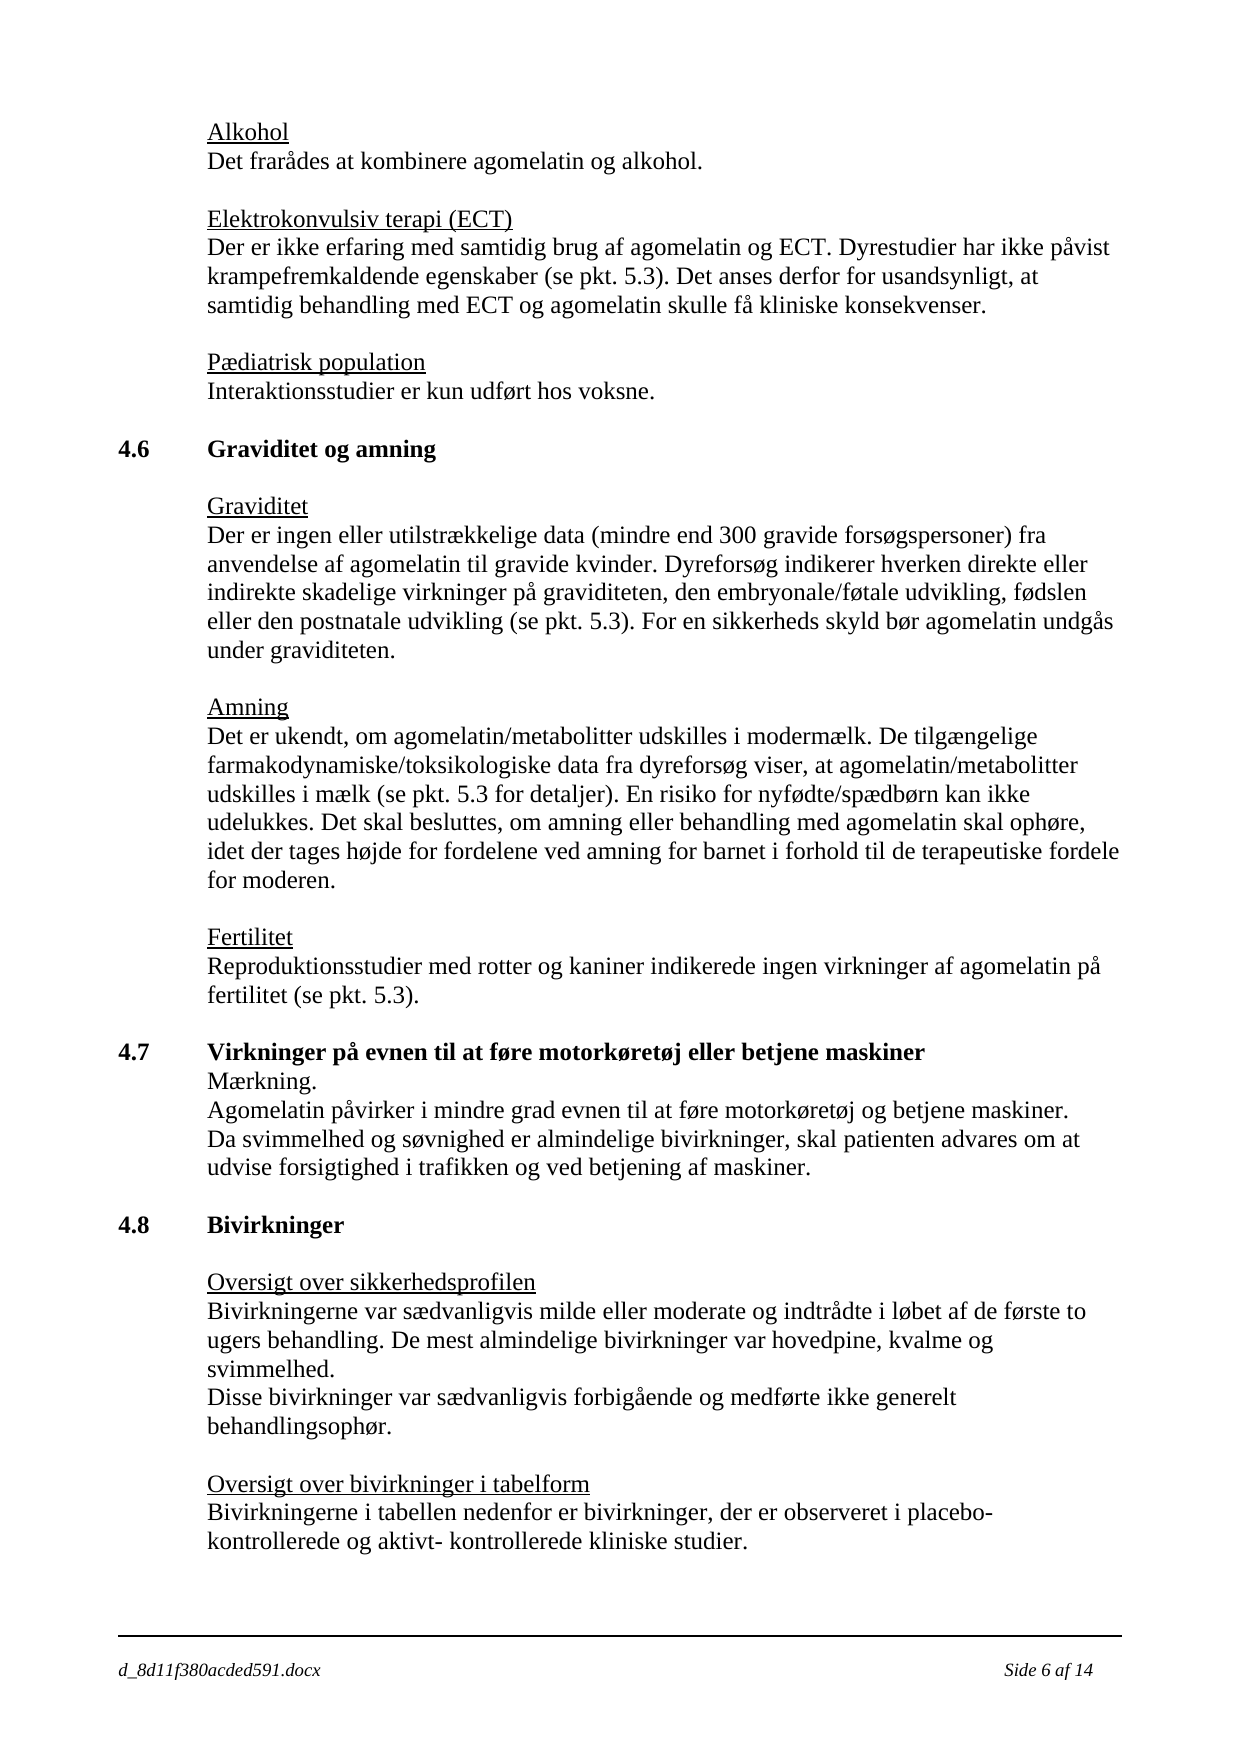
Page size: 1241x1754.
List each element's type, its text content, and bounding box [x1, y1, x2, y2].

text Mærkning. [207, 1066, 1122, 1095]
text Oversigt over sikkerhedsprofilen [207, 1267, 1122, 1296]
text Amning [207, 692, 1122, 721]
text 4.8 Bivirkninger [118, 1210, 1122, 1239]
text Der er ingen eller utilstrækkelige data (mindre end 300 gravide forsøgspersoner) fra anvendelse af agomelatin til gravide kvinder. Dyreforsøg indikerer hverken direkte eller indirekte skadelige virkninger på graviditeten, den embryonale/føtale udvikling, fødslen eller den postnatale udvikling (se pkt. 5.3). For en sikkerheds skyld bør agomelatin undgås under graviditeten. [207, 520, 1122, 664]
text Der er ikke erfaring med samtidig brug af agomelatin og ECT. Dyrestudier har ikke påvist krampefremkaldende egenskaber (se pkt. 5.3). Det anses derfor for usandsynligt, at samtidig behandling med ECT og agomelatin skulle få kliniske konsekvenser. [207, 232, 1122, 319]
text Da svimmelhed og søvnighed er almindelige bivirkninger, skal patienten advares om at udvise forsigtighed i trafikken og ved betjening af maskiner. [207, 1124, 1122, 1181]
text Det er ukendt, om agomelatin/metabolitter udskilles i modermælk. De tilgængelige farmakodynamiske/toksikologiske data fra dyreforsøg viser, at agomelatin/metabolitter udskilles i mælk (se pkt. 5.3 for detaljer). En risiko for nyfødte/spædbørn kan ikke udelukkes. Det skal besluttes, om amning eller behandling med agomelatin skal ophøre, idet der tages højde for fordelene ved amning for barnet i forhold til de terapeutiske fordele for moderen. [207, 721, 1122, 894]
text Bivirkningerne i tabellen nedenfor er bivirkninger, der er observeret i placebo-kontrollerede og aktivt- kontrollerede kliniske studier. [207, 1497, 1122, 1555]
text Oversigt over bivirkninger i tabelform [207, 1469, 1122, 1497]
text Interaktionsstudier er kun udført hos voksne. [207, 376, 1122, 405]
text Det frarådes at kombinere agomelatin og alkohol. [207, 146, 1122, 175]
text 4.6 Graviditet og amning [118, 434, 1122, 462]
text Agomelatin påvirker i mindre grad evnen til at føre motorkøretøj og betjene maskiner. [207, 1095, 1122, 1124]
text Elektrokonvulsiv terapi (ECT) [207, 204, 1122, 232]
text Reproduktionsstudier med rotter og kaniner indikerede ingen virkninger af agomelatin på fertilitet (se pkt. 5.3). [207, 951, 1122, 1009]
text Disse bivirkninger var sædvanligvis forbigående og medførte ikke generelt behandlingsophør. [207, 1382, 1122, 1440]
text Fertilitet [207, 922, 1122, 951]
text Bivirkningerne var sædvanligvis milde eller moderate og indtrådte i løbet af de første to ugers behandling. De mest almindelige bivirkninger var hovedpine, kvalme og svimmelhed. [207, 1296, 1122, 1382]
text Alkohol [207, 117, 1122, 146]
text 4.7 Virkninger på evnen til at føre motorkøretøj eller betjene maskiner [118, 1037, 1122, 1066]
text Graviditet [207, 491, 1122, 520]
text Pædiatrisk population [207, 347, 1122, 376]
